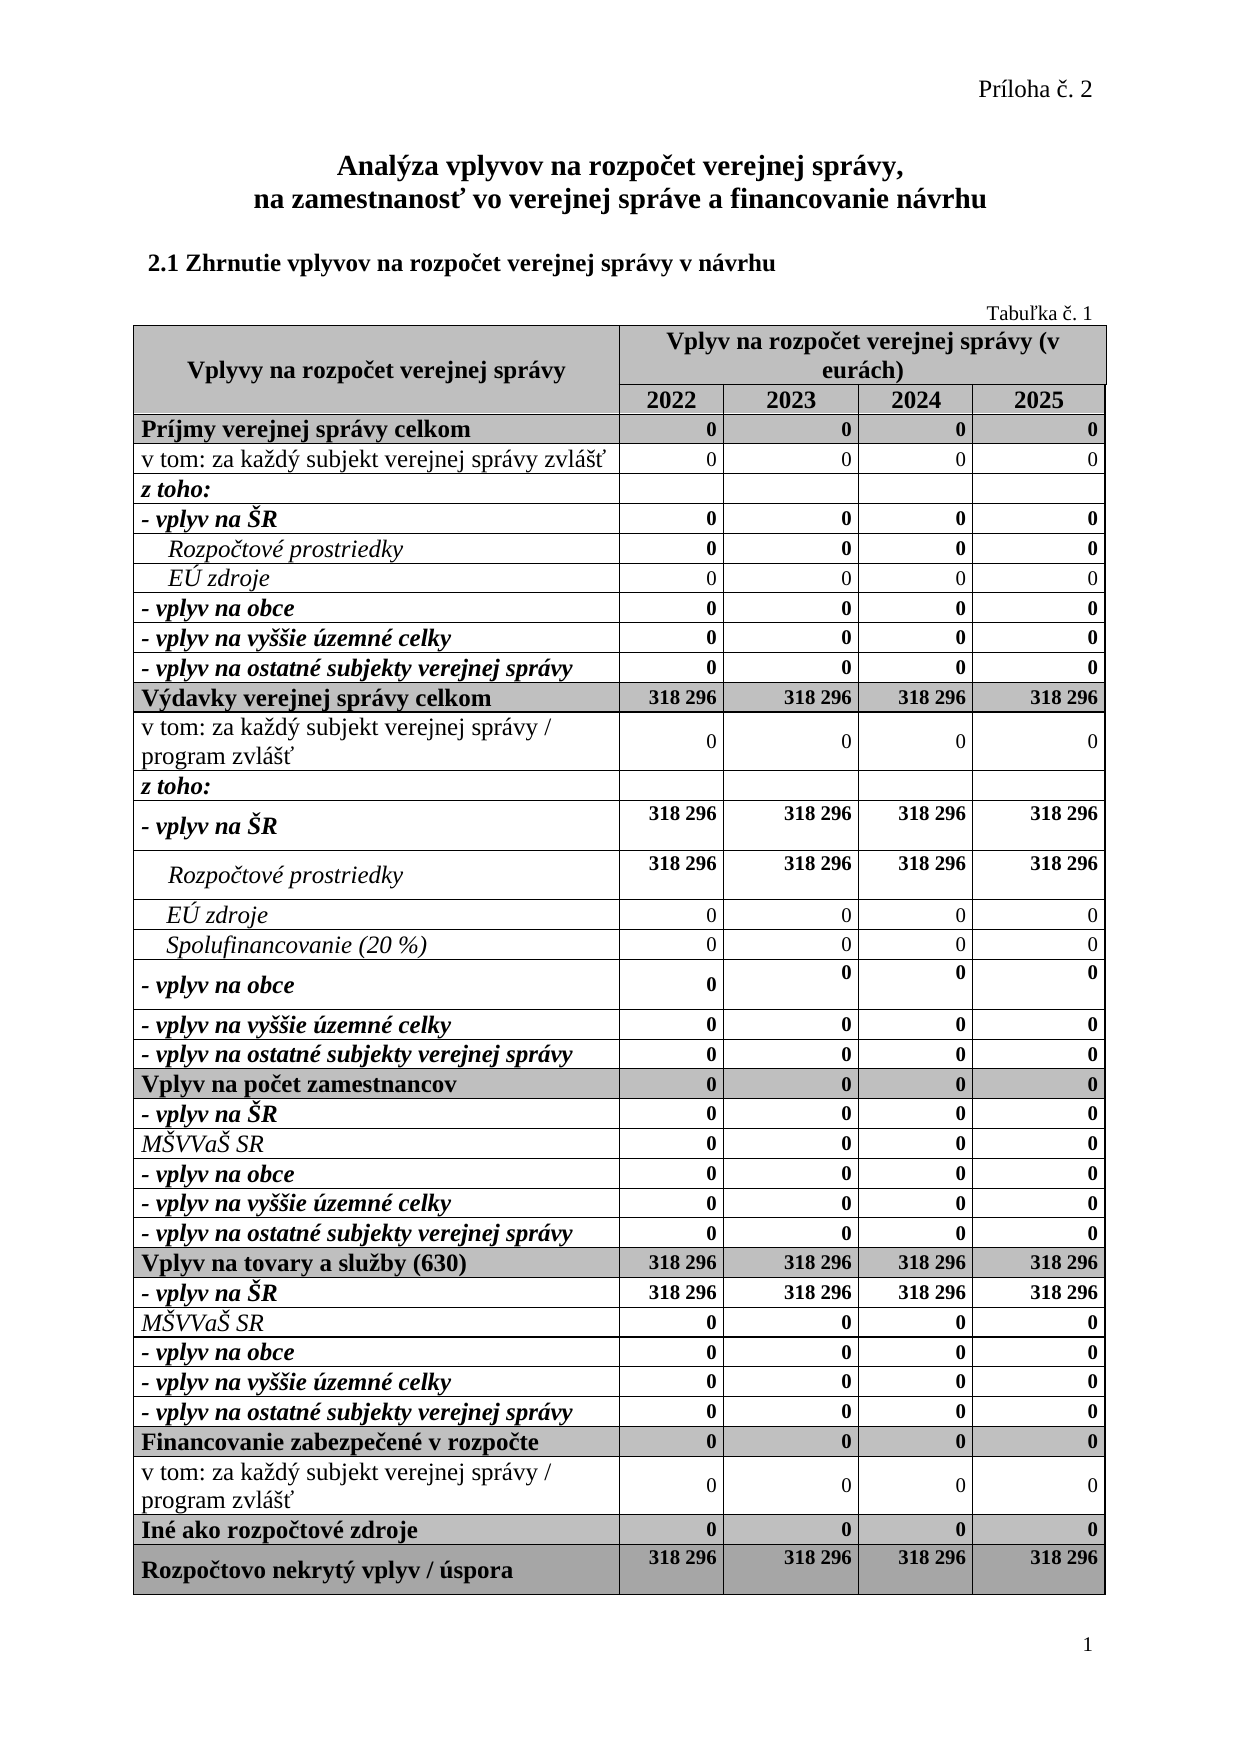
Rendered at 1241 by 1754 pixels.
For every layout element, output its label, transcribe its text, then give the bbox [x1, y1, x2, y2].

table_cell - vplyv na ŠR [134, 1278, 619, 1307]
table_cell 0 [859, 1515, 972, 1544]
table_cell 0 [620, 1367, 723, 1396]
table_cell 0 [620, 900, 723, 929]
table_cell 318 296 [620, 801, 723, 849]
table_cell 0 [620, 1099, 723, 1128]
table_cell 318 296 [859, 683, 972, 711]
table_cell 0 [620, 1010, 723, 1038]
table_cell 0 [973, 623, 1104, 652]
table_cell 0 [859, 1040, 972, 1068]
table_cell 0 [724, 1069, 858, 1098]
table_cell 0 [620, 930, 723, 959]
table_cell - vplyv na ostatné subjekty verejnej správy [134, 653, 619, 682]
table_cell 318 296 [620, 1248, 723, 1277]
table_cell Financovanie zabezpečené v rozpočte [134, 1427, 619, 1456]
table_cell - vplyv na ŠR [134, 504, 619, 533]
table_cell EÚ zdroje [134, 900, 619, 929]
table_cell 0 [973, 1397, 1104, 1426]
table_cell 0 [859, 1367, 972, 1396]
table_cell 0 [973, 1159, 1104, 1187]
table_cell 0 [859, 1189, 972, 1217]
table_cell 318 296 [973, 1278, 1104, 1307]
table_cell 0 [973, 1457, 1104, 1514]
table_cell [620, 474, 723, 503]
table_cell 318 296 [973, 1545, 1104, 1594]
table_cell 0 [973, 900, 1104, 929]
table_cell 0 [973, 1427, 1104, 1456]
table_header Vplyvy na rozpočet verejnej správy [134, 326, 619, 413]
table_cell 0 [620, 1515, 723, 1544]
table_cell 0 [724, 1189, 858, 1217]
table_cell 318 296 [973, 851, 1104, 899]
table_cell Rozpočtovo nekrytý vplyv / úspora [134, 1545, 619, 1594]
table_cell 0 [724, 900, 858, 929]
table_cell 0 [620, 593, 723, 622]
table_cell 0 [620, 1218, 723, 1247]
table_cell Rozpočtové prostriedky [134, 534, 619, 562]
table_cell [973, 771, 1104, 800]
table_cell 0 [620, 653, 723, 682]
table_cell 0 [859, 564, 972, 592]
table_cell 0 [620, 1040, 723, 1068]
table_cell 0 [859, 1069, 972, 1098]
table_cell [973, 474, 1104, 503]
table_cell 0 [859, 1397, 972, 1426]
table_cell 0 [724, 593, 858, 622]
table_cell v tom: za každý subjekt verejnej správy / program zvlášť [134, 1457, 619, 1514]
table_cell 0 [973, 930, 1104, 959]
table_cell v tom: za každý subjekt verejnej správy / program zvlášť [134, 713, 619, 770]
table_cell 0 [973, 1129, 1104, 1158]
table_cell - vplyv na obce [134, 1159, 619, 1187]
table_cell 0 [859, 1159, 972, 1187]
table_cell 0 [724, 1515, 858, 1544]
table_cell Spolufinancovanie (20 %) [134, 930, 619, 959]
table_cell - vplyv na ostatné subjekty verejnej správy [134, 1397, 619, 1426]
table_cell 0 [973, 1515, 1104, 1544]
table_cell 0 [973, 1338, 1104, 1366]
table_cell [724, 474, 858, 503]
table_cell 0 [859, 1218, 972, 1247]
table_cell 0 [859, 713, 972, 770]
table_cell 0 [724, 1010, 858, 1038]
table_cell [724, 771, 858, 800]
table_cell 0 [620, 1129, 723, 1158]
table_cell 0 [620, 1427, 723, 1456]
table_cell 318 296 [859, 1545, 972, 1594]
table_cell v tom: za každý subjekt verejnej správy zvlášť [134, 444, 619, 473]
table_cell 0 [724, 1099, 858, 1128]
table_cell 0 [859, 1338, 972, 1366]
table_cell 0 [973, 1040, 1104, 1068]
table_cell 0 [620, 504, 723, 533]
table_cell 0 [859, 1457, 972, 1514]
text Analýza vplyvov na rozpočet verejnej správy, [148, 148, 1093, 181]
table_cell 0 [973, 960, 1104, 1009]
table_cell 0 [620, 623, 723, 652]
table_cell 0 [859, 593, 972, 622]
table_cell 0 [724, 713, 858, 770]
table_cell Príjmy verejnej správy celkom [134, 415, 619, 443]
table_cell - vplyv na vyššie územné celky [134, 623, 619, 652]
table_cell 0 [859, 415, 972, 443]
table_cell - vplyv na obce [134, 960, 619, 1009]
table_cell 318 296 [973, 1248, 1104, 1277]
table_cell 318 296 [724, 1278, 858, 1307]
table_cell 0 [859, 1308, 972, 1336]
table_cell 0 [724, 930, 858, 959]
table_cell 0 [973, 1367, 1104, 1396]
table_cell 0 [724, 1218, 858, 1247]
table_cell 0 [620, 1159, 723, 1187]
table_cell - vplyv na obce [134, 593, 619, 622]
table_cell 0 [859, 504, 972, 533]
table_cell - vplyv na ostatné subjekty verejnej správy [134, 1040, 619, 1068]
table_cell 0 [859, 623, 972, 652]
table_cell MŠVVaŠ SR [134, 1308, 619, 1336]
table_cell 0 [859, 1010, 972, 1038]
table_cell 0 [859, 534, 972, 562]
table_cell 0 [973, 593, 1104, 622]
table_cell 318 296 [859, 1278, 972, 1307]
table_cell 0 [973, 713, 1104, 770]
text Tabuľka č. 1 [148, 301, 1093, 325]
table_cell MŠVVaŠ SR [134, 1129, 619, 1158]
table_cell 0 [620, 1069, 723, 1098]
table_cell 0 [859, 960, 972, 1009]
table_cell 318 296 [859, 851, 972, 899]
table_cell 0 [973, 1308, 1104, 1336]
table_cell 0 [973, 415, 1104, 443]
table_cell 0 [620, 534, 723, 562]
table_cell [620, 771, 723, 800]
table_cell 0 [620, 1397, 723, 1426]
table_cell 318 296 [724, 1545, 858, 1594]
table_cell 0 [859, 444, 972, 473]
table_cell 0 [973, 534, 1104, 562]
table_cell 0 [973, 564, 1104, 592]
table_cell Výdavky verejnej správy celkom [134, 683, 619, 711]
table_cell 0 [973, 1099, 1104, 1128]
text na zamestnanosť vo verejnej správe a financovanie návrhu [148, 181, 1093, 215]
table_cell 318 296 [973, 683, 1104, 711]
table_cell 318 296 [620, 1278, 723, 1307]
table_cell z toho: [134, 474, 619, 503]
table_cell 318 296 [620, 1545, 723, 1594]
table_cell 2023 [724, 385, 858, 413]
table_header Vplyv na rozpočet verejnej správy (v eurách) [620, 326, 1106, 384]
table_cell 0 [724, 623, 858, 652]
table_cell 0 [859, 653, 972, 682]
table_cell 2025 [973, 385, 1104, 413]
table_cell - vplyv na vyššie územné celky [134, 1367, 619, 1396]
table_cell 0 [859, 1129, 972, 1158]
table_cell 0 [724, 653, 858, 682]
table_cell 318 296 [724, 683, 858, 711]
table_cell Iné ako rozpočtové zdroje [134, 1515, 619, 1544]
table_cell - vplyv na ŠR [134, 1099, 619, 1128]
table_cell 0 [724, 1040, 858, 1068]
table_cell 318 296 [620, 683, 723, 711]
table_cell 318 296 [724, 801, 858, 849]
table_cell 0 [724, 1427, 858, 1456]
table_cell 318 296 [620, 851, 723, 899]
table_cell - vplyv na ostatné subjekty verejnej správy [134, 1218, 619, 1247]
table_cell z toho: [134, 771, 619, 800]
table_cell 0 [620, 713, 723, 770]
table_cell 0 [620, 1189, 723, 1217]
table_cell 0 [973, 1189, 1104, 1217]
table_cell 0 [620, 1308, 723, 1336]
table_cell 0 [620, 415, 723, 443]
table_cell 318 296 [859, 801, 972, 849]
table_cell 0 [724, 444, 858, 473]
table_cell 0 [724, 1159, 858, 1187]
table_cell - vplyv na obce [134, 1338, 619, 1366]
table_cell 2024 [859, 385, 972, 413]
table_cell 0 [973, 1069, 1104, 1098]
table_cell Vplyv na tovary a služby (630) [134, 1248, 619, 1277]
table_cell - vplyv na vyššie územné celky [134, 1189, 619, 1217]
table_cell Rozpočtové prostriedky [134, 851, 619, 899]
table_cell - vplyv na vyššie územné celky [134, 1010, 619, 1038]
table_cell [859, 771, 972, 800]
table_cell Vplyv na počet zamestnancov [134, 1069, 619, 1098]
text 2.1 Zhrnutie vplyvov na rozpočet verejnej správy v návrhu [148, 248, 1093, 277]
table_cell [859, 474, 972, 503]
table_cell 0 [724, 1457, 858, 1514]
table_cell 0 [620, 960, 723, 1009]
table_cell 0 [620, 444, 723, 473]
table_cell 0 [973, 444, 1104, 473]
table_cell 0 [724, 564, 858, 592]
table_cell 0 [724, 1338, 858, 1366]
table_cell 0 [724, 1367, 858, 1396]
table_cell 0 [724, 1397, 858, 1426]
table_cell 2022 [620, 385, 723, 413]
table_cell 0 [724, 1129, 858, 1158]
table_cell 318 296 [724, 1248, 858, 1277]
table_cell 0 [859, 900, 972, 929]
table_cell 0 [859, 1427, 972, 1456]
table_cell 0 [973, 1218, 1104, 1247]
table_cell 0 [620, 564, 723, 592]
table_cell 0 [973, 653, 1104, 682]
table_cell 318 296 [973, 801, 1104, 849]
table_cell 318 296 [859, 1248, 972, 1277]
table_cell 0 [724, 534, 858, 562]
table_cell 0 [859, 1099, 972, 1128]
table_cell 0 [724, 415, 858, 443]
table_cell 0 [724, 960, 858, 1009]
table_cell 0 [724, 1308, 858, 1336]
table_cell 0 [620, 1457, 723, 1514]
table_cell 0 [973, 504, 1104, 533]
table_cell 0 [724, 504, 858, 533]
table_cell 0 [973, 1010, 1104, 1038]
table_cell 0 [859, 930, 972, 959]
table_cell EÚ zdroje [134, 564, 619, 592]
table_cell - vplyv na ŠR [134, 801, 619, 849]
table_cell 318 296 [724, 851, 858, 899]
table_cell 0 [620, 1338, 723, 1366]
